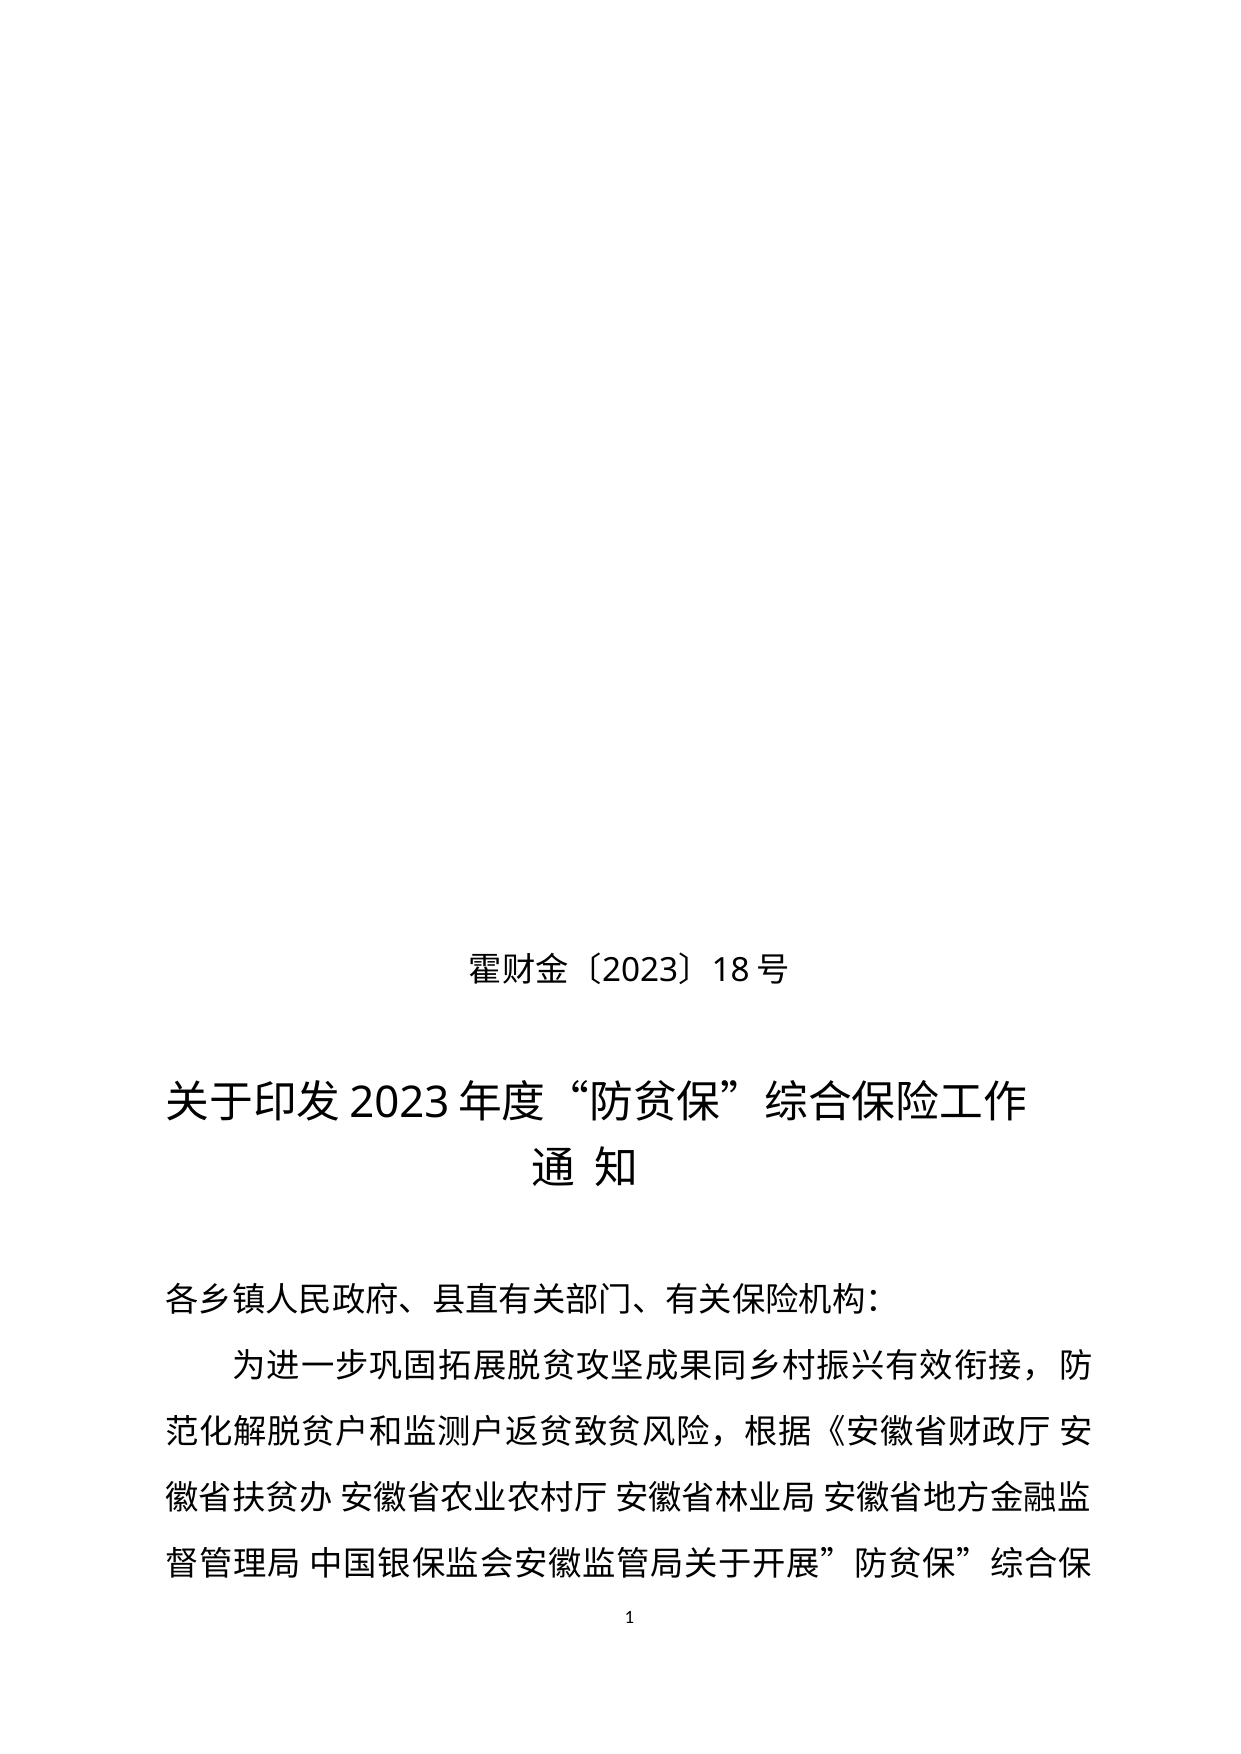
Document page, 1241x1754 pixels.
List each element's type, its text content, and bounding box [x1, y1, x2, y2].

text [165, 1330, 1093, 1594]
text 各乡镇人民政府、县直有关部门、有关保险机构： [165, 1264, 1093, 1330]
text 霍财金〔2023〕18号 [165, 934, 1093, 1000]
text 关于印发2023年度“防贫保”综合保险工作 [165, 1066, 1093, 1132]
text 通 知 [531, 1132, 1093, 1198]
